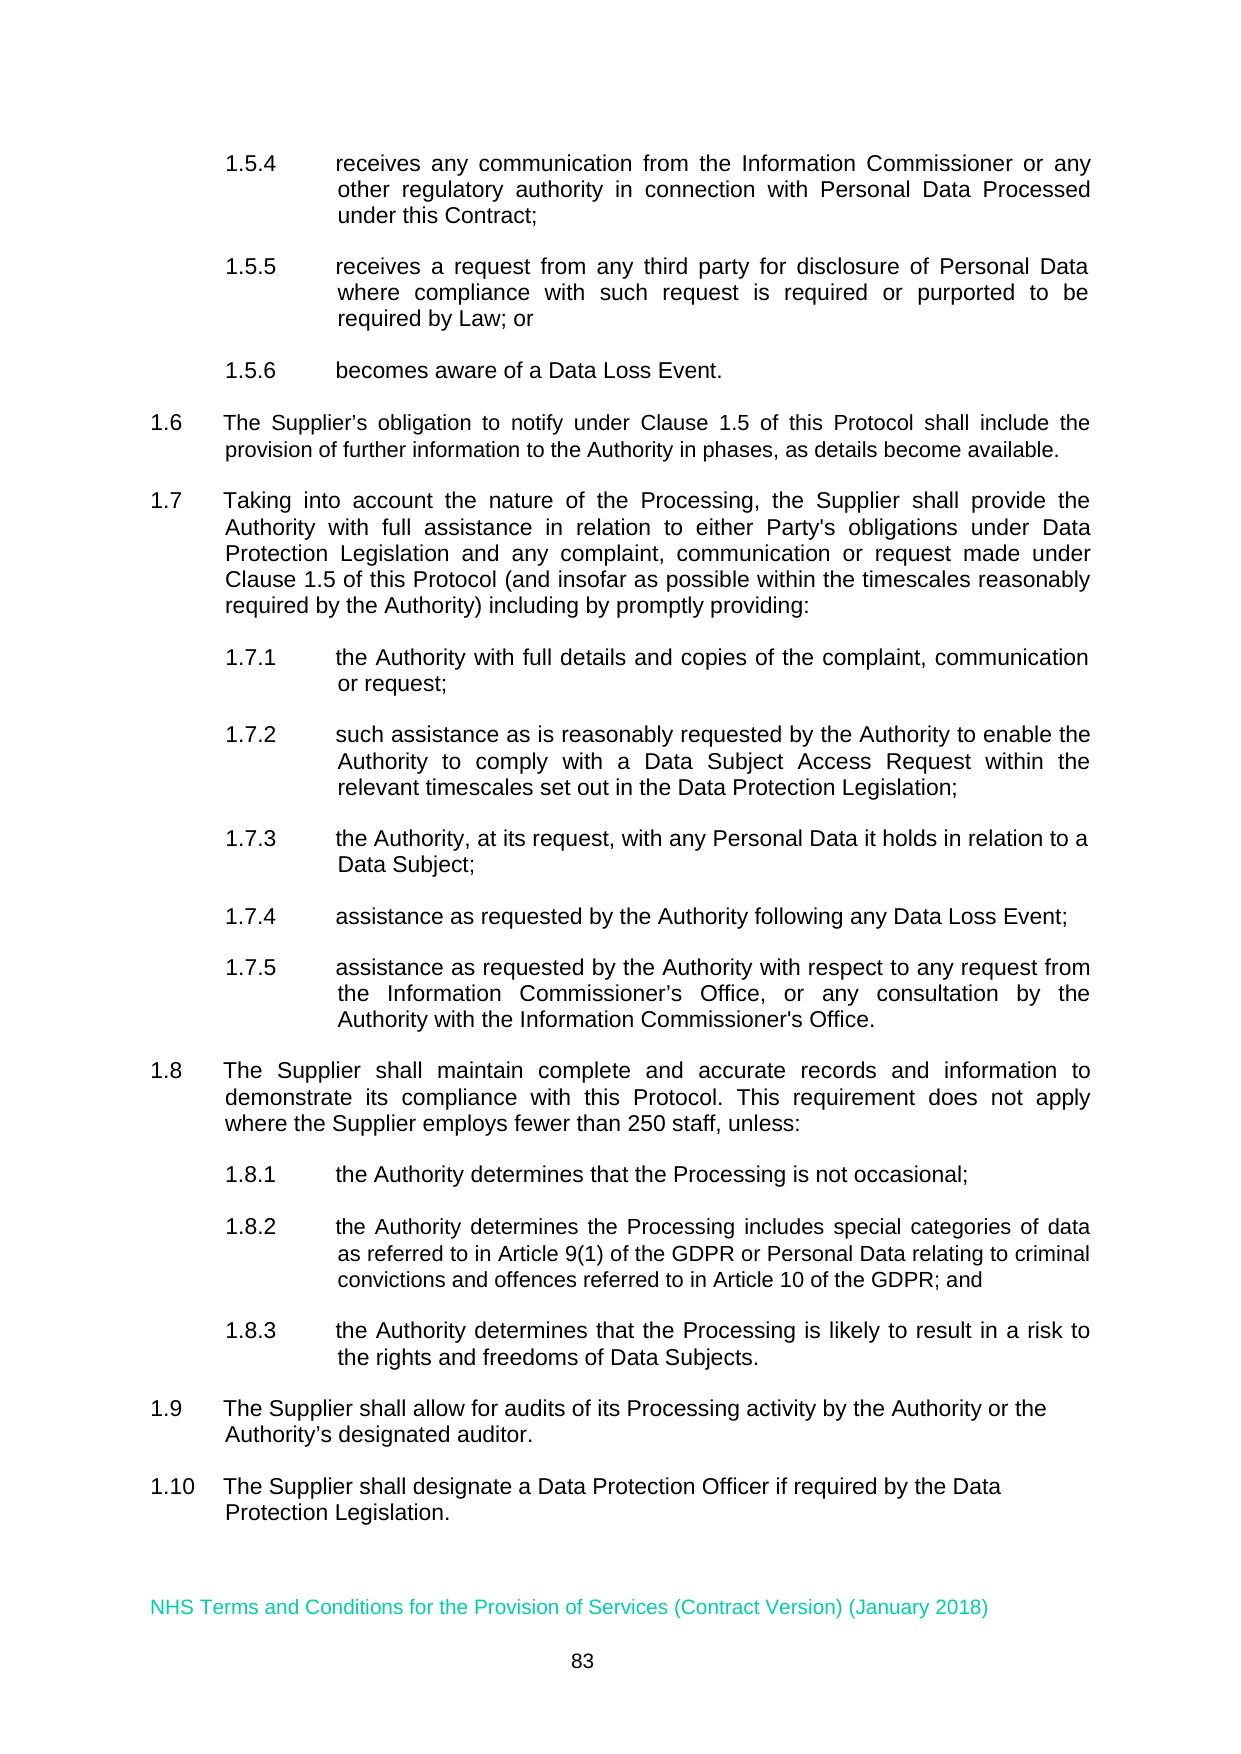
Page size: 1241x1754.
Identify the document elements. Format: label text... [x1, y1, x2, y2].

text 1.8.2 the Authority determines the Processing includes special categories of data as referred to in Article 9(1) of the GDPR or Personal Data relating to criminal convictions and offences referred to in Article 10 of the GDPR; and [225, 1213, 1091, 1293]
text 1.5.6 becomes aware of a Data Loss Event. [225, 357, 1091, 383]
text 1.9 The Supplier shall allow for audits of its Processing activity by the Authority or the Authority’s designated auditor. [150, 1396, 1091, 1448]
text 1.7.5 assistance as requested by the Authority with respect to any request from the Information Commissioner’s Office, or any consultation by the Authority with the Information Commissioner's Office. [225, 955, 1091, 1032]
text 1.7.4 assistance as requested by the Authority following any Data Loss Event; [225, 903, 1091, 929]
text 1.8.1 the Authority determines that the Processing is not occasional; [225, 1161, 1091, 1187]
text 1.8 The Supplier shall maintain complete and accurate records and information to demonstrate its compliance with this Protocol. This requirement does not apply where the Supplier employs fewer than 250 staff, unless: [150, 1058, 1091, 1136]
text 1.7 Taking into account the nature of the Processing, the Supplier shall provide the Authority with full assistance in relation to either Party's obligations under Data Protection Legislation and any complaint, communication or request made under Clause 1.5 of this Protocol (and insofar as possible within the timescales reasonably required by the Authority) including by promptly providing: [150, 488, 1091, 618]
text 1.7.3 the Authority, at its request, with any Personal Data it holds in relation to a Data Subject; [225, 826, 1089, 878]
text 83 [571, 1649, 1091, 1673]
text 1.7.2 such assistance as is reasonably requested by the Authority to enable the Authority to comply with a Data Subject Access Request within the relevant timescales set out in the Data Protection Legislation; [225, 722, 1091, 800]
text NHS Terms and Conditions for the Provision of Services (Contract Version) (January 2018) [150, 1595, 989, 1619]
text 1.8.3 the Authority determines that the Processing is likely to result in a risk to the rights and freedoms of Data Subjects. [225, 1318, 1091, 1370]
text 1.6 The Supplier’s obligation to notify under Clause 1.5 of this Protocol shall include the provision of further information to the Authority in phases, as details become available. [150, 409, 1091, 462]
text 1.5.5 receives a request from any third party for disclosure of Personal Data where compliance with such request is required or purported to be required by Law; or [225, 254, 1089, 332]
text 1.5.4 receives any communication from the Information Commissioner or any other regulatory authority in connection with Personal Data Processed under this Contract; [225, 151, 1091, 228]
text 1.10 The Supplier shall designate a Data Protection Officer if required by the Data Protection Legislation. [150, 1474, 1091, 1525]
text 1.7.1 the Authority with full details and copies of the complaint, communication or request; [225, 645, 1089, 696]
